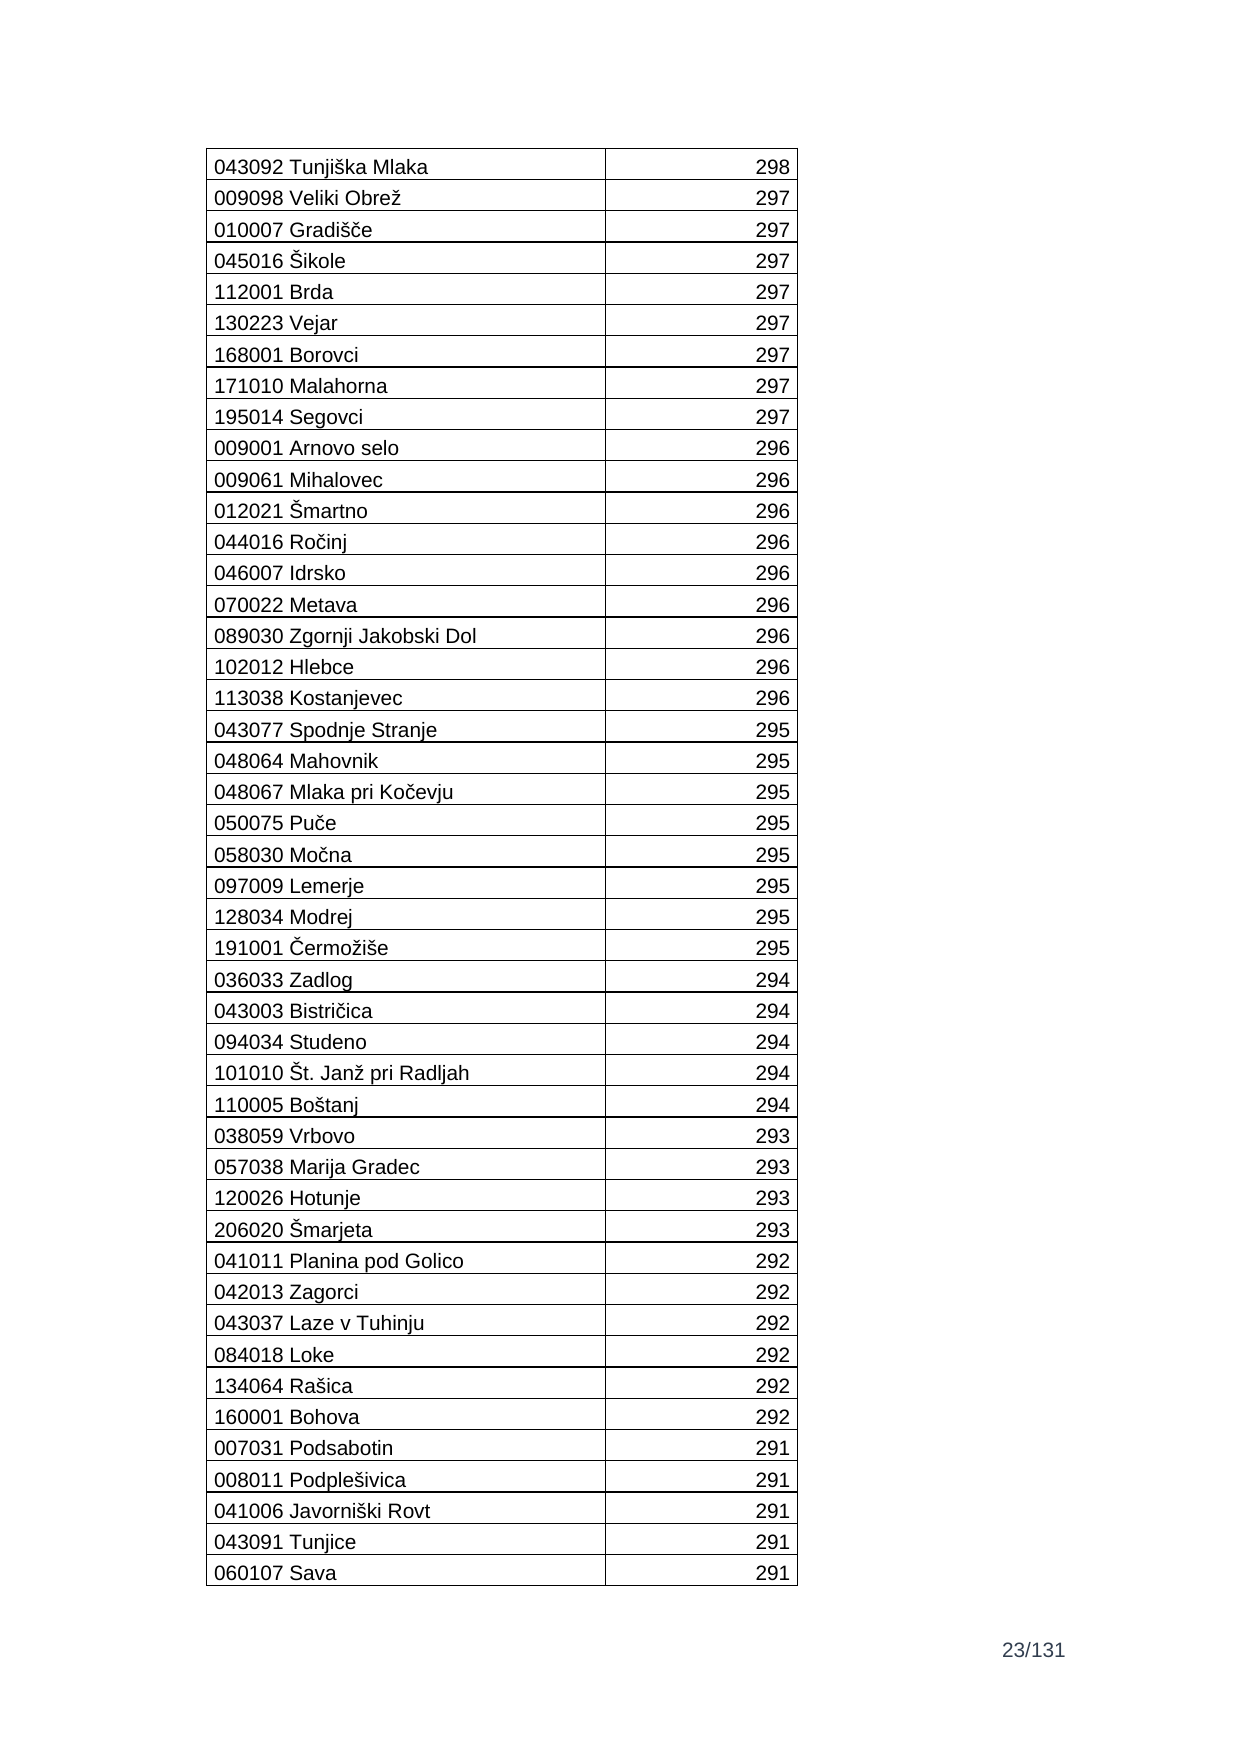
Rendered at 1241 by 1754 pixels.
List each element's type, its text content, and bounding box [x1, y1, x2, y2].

table_cell 295 [606, 774, 797, 804]
table_cell 292 [606, 1368, 797, 1398]
table_cell 297 [606, 336, 797, 366]
table_cell 112001 Brda [207, 274, 605, 304]
table_cell 292 [606, 1305, 797, 1335]
table_cell 292 [606, 1336, 797, 1366]
table_cell 297 [606, 180, 797, 210]
table_cell 060107 Sava [207, 1555, 605, 1585]
table_cell 296 [606, 461, 797, 491]
table_cell 168001 Borovci [207, 336, 605, 366]
table_cell 294 [606, 993, 797, 1023]
table_cell 296 [606, 586, 797, 616]
table_cell 296 [606, 618, 797, 648]
table_cell 043037 Laze v Tuhinju [207, 1305, 605, 1335]
table_cell 050075 Puče [207, 805, 605, 835]
table_cell 130223 Vejar [207, 305, 605, 335]
table_cell 295 [606, 805, 797, 835]
table_cell 102012 Hlebce [207, 649, 605, 679]
table_cell 291 [606, 1555, 797, 1585]
table_cell 296 [606, 524, 797, 554]
table_cell 291 [606, 1430, 797, 1460]
table_cell 295 [606, 743, 797, 773]
table_cell 291 [606, 1461, 797, 1491]
table_cell 089030 Zgornji Jakobski Dol [207, 618, 605, 648]
table_cell 101010 Št. Janž pri Radljah [207, 1055, 605, 1085]
table_cell 296 [606, 555, 797, 585]
table_cell 195014 Segovci [207, 399, 605, 429]
table_cell 293 [606, 1211, 797, 1241]
table_cell 295 [606, 899, 797, 929]
table_cell 297 [606, 368, 797, 398]
table_cell 012021 Šmartno [207, 493, 605, 523]
table_cell 295 [606, 711, 797, 741]
table_cell 294 [606, 1024, 797, 1054]
table_cell 291 [606, 1524, 797, 1554]
table_cell 094034 Studeno [207, 1024, 605, 1054]
table_cell 036033 Zadlog [207, 961, 605, 991]
table_cell 294 [606, 961, 797, 991]
table_cell 297 [606, 305, 797, 335]
table_cell 292 [606, 1243, 797, 1273]
table_cell 295 [606, 868, 797, 898]
table_cell 084018 Loke [207, 1336, 605, 1366]
table_cell 295 [606, 836, 797, 866]
table_cell 294 [606, 1055, 797, 1085]
table_cell 043003 Bistričica [207, 993, 605, 1023]
table_cell 048064 Mahovnik [207, 743, 605, 773]
table_cell 128034 Modrej [207, 899, 605, 929]
table_cell 008011 Podplešivica [207, 1461, 605, 1491]
table_cell 120026 Hotunje [207, 1180, 605, 1210]
table_cell 045016 Šikole [207, 243, 605, 273]
table_cell 070022 Metava [207, 586, 605, 616]
table_cell 043077 Spodnje Stranje [207, 711, 605, 741]
table_cell 294 [606, 1086, 797, 1116]
table_cell 297 [606, 399, 797, 429]
table_cell 292 [606, 1274, 797, 1304]
table_cell 057038 Marija Gradec [207, 1149, 605, 1179]
table_cell 010007 Gradišče [207, 211, 605, 241]
table_cell 293 [606, 1149, 797, 1179]
table_cell 007031 Podsabotin [207, 1430, 605, 1460]
table_cell 206020 Šmarjeta [207, 1211, 605, 1241]
table_cell 058030 Močna [207, 836, 605, 866]
table_cell 298 [606, 149, 797, 179]
table_cell 293 [606, 1118, 797, 1148]
table_cell 297 [606, 274, 797, 304]
table_cell 134064 Rašica [207, 1368, 605, 1398]
table_cell 297 [606, 211, 797, 241]
table_cell 046007 Idrsko [207, 555, 605, 585]
table_cell 044016 Ročinj [207, 524, 605, 554]
table_cell 110005 Boštanj [207, 1086, 605, 1116]
table_cell 043091 Tunjice [207, 1524, 605, 1554]
table_cell 043092 Tunjiška Mlaka [207, 149, 605, 179]
table_cell 113038 Kostanjevec [207, 680, 605, 710]
table_cell 048067 Mlaka pri Kočevju [207, 774, 605, 804]
table_cell 191001 Čermožiše [207, 930, 605, 960]
table_cell 042013 Zagorci [207, 1274, 605, 1304]
table_cell 296 [606, 680, 797, 710]
table_cell 009098 Veliki Obrež [207, 180, 605, 210]
table_cell 297 [606, 243, 797, 273]
table_cell 009001 Arnovo selo [207, 430, 605, 460]
table_cell 295 [606, 930, 797, 960]
table_cell 160001 Bohova [207, 1399, 605, 1429]
table_cell 296 [606, 649, 797, 679]
table_cell 041011 Planina pod Golico [207, 1243, 605, 1273]
table_cell 296 [606, 493, 797, 523]
table_cell 171010 Malahorna [207, 368, 605, 398]
table_cell 292 [606, 1399, 797, 1429]
table_cell 296 [606, 430, 797, 460]
table_cell 009061 Mihalovec [207, 461, 605, 491]
table_cell 293 [606, 1180, 797, 1210]
table_cell 291 [606, 1493, 797, 1523]
table_cell 097009 Lemerje [207, 868, 605, 898]
table_cell 041006 Javorniški Rovt [207, 1493, 605, 1523]
table_cell 038059 Vrbovo [207, 1118, 605, 1148]
